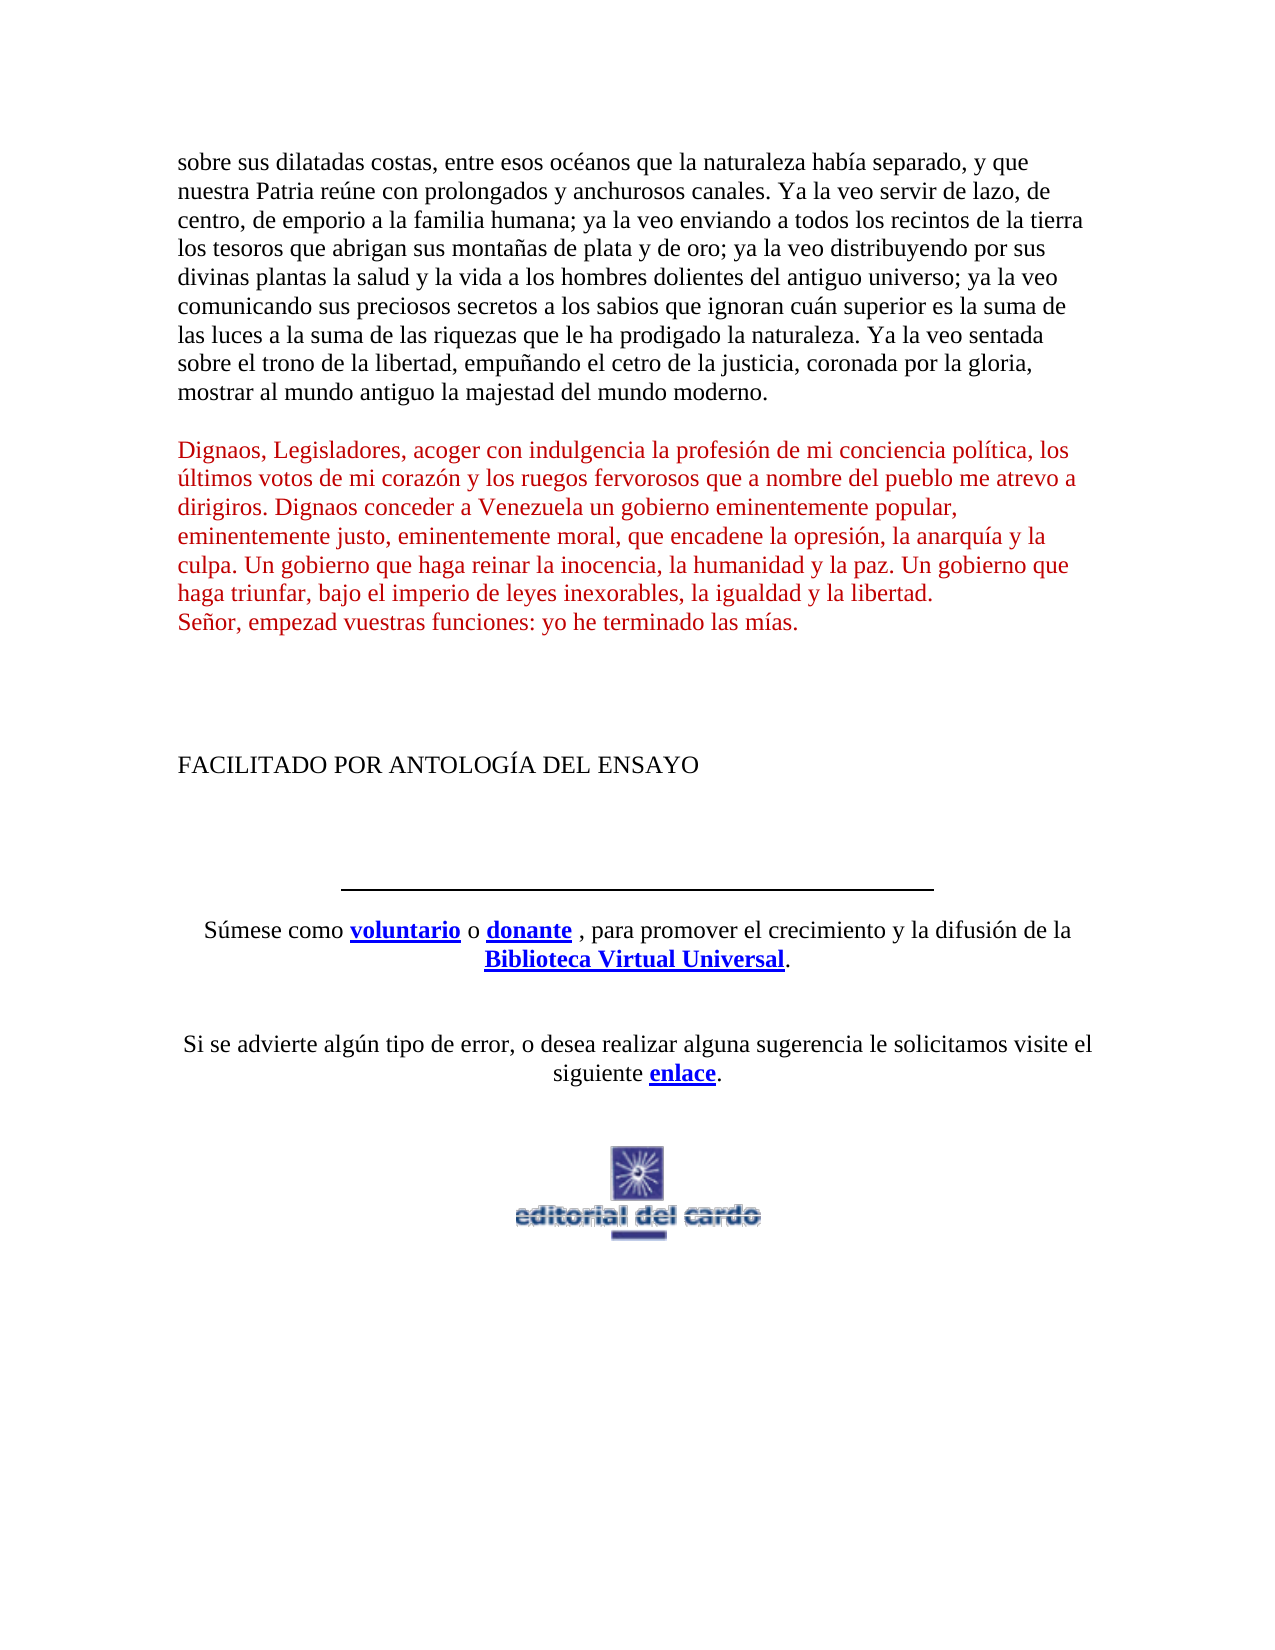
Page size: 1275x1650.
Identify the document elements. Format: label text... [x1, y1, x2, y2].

picture [611, 1229, 667, 1241]
text Dignaos, Legisladores, acoger con indulgencia la profesión de mi conciencia política, los últimos votos de mi corazón y los ruegos fervorosos que a nombre del pueblo me atrevo a dirigiros. Dignaos conceder a Venezuela un gobierno eminentemente popular, eminentemente justo, eminentemente moral, que encadene la opresión, la anarquía y la culpa. Un gobierno que haga reinar la inocencia, la humanidad y la paz. Un gobierno que haga triunfar, bajo el imperio de leyes inexorables, la igualdad y la libertad. [177, 435, 1080, 607]
text Biblioteca Virtual Universal. [481, 944, 794, 973]
picture [516, 1145, 677, 1227]
text sobre sus dilatadas costas, entre esos océanos que la naturaleza había separado, y que nuestra Patria reúne con prolongados y anchurosos canales. Ya la veo servir de lazo, de centro, de emporio a la familia humana; ya la veo enviando a todos los recintos de la tierra los tesoros que abrigan sus montañas de plata y de oro; ya la veo distribuyendo por sus divinas plantas la salud y la vida a los hombres dolientes del antiguo universo; ya la veo comunicando sus preciosos secretos a los sabios que ignoran cuán superior es la suma de las luces a la suma de las riquezas que le ha prodigado la naturaleza. Ya la veo sentada sobre el trono de la libertad, empuñando el cetro de la justicia, coronada por la gloria, mostrar al mundo antiguo la majestad del mundo moderno. [177, 147, 1087, 406]
text Señor, empezad vuestras funciones: yo he terminado las mías. [177, 607, 1104, 636]
text Si se advierte algún tipo de error, o desea realizar alguna sugerencia le solicitamos visite el siguiente enlace. [181, 1029, 1094, 1087]
text FACILITADO POR ANTOLOGÍA DEL ENSAYO [177, 751, 1104, 778]
picture [684, 1203, 761, 1227]
text Súmese como voluntario o donante , para promover el crecimiento y la difusión de la [200, 915, 1075, 944]
